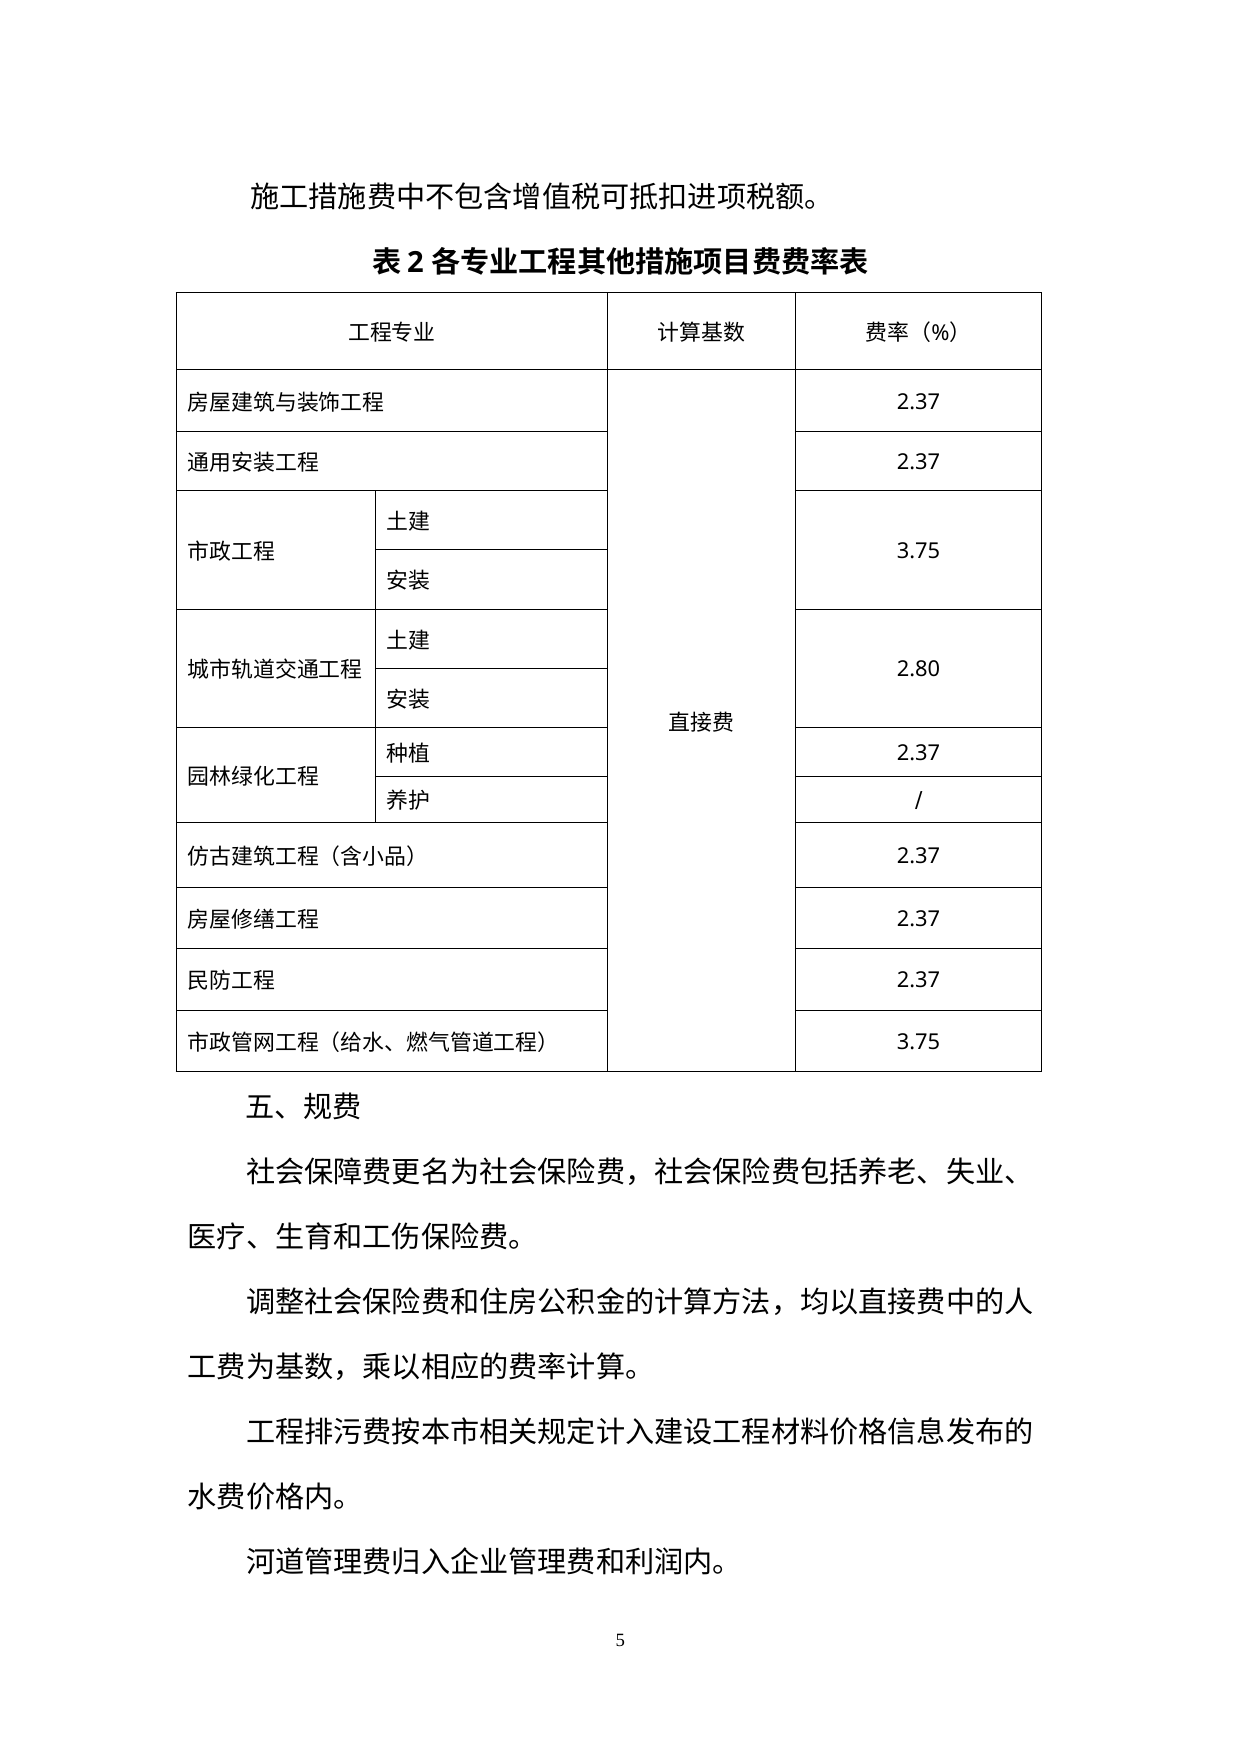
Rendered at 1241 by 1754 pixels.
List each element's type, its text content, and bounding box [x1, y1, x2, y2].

table_header 工程专业 [177, 293, 607, 369]
table_cell 2.80 [796, 610, 1041, 727]
table_cell 房屋修缮工程 [177, 888, 607, 948]
table_cell 土建 [376, 491, 607, 549]
table_cell 2.37 [796, 888, 1041, 948]
table_cell 3.75 [796, 491, 1041, 608]
table_cell 园林绿化工程 [177, 728, 375, 822]
table_cell 种植 [376, 728, 607, 776]
table_header 计算基数 [608, 293, 795, 369]
text 社会保障费更名为社会保险费，社会保险费包括养老、失业、医疗、生育和工伤保险费。 [187, 1137, 1053, 1267]
table_cell 2.37 [796, 370, 1041, 431]
table_cell 3.75 [796, 1011, 1041, 1071]
table_cell 土建 [376, 610, 607, 668]
table_cell 2.37 [796, 728, 1041, 776]
text 工程排污费按本市相关规定计入建设工程材料价格信息发布的水费价格内。 [187, 1397, 1053, 1527]
table_header 费率（%） [796, 293, 1041, 369]
table_cell 城市轨道交通工程 [177, 610, 375, 727]
text 表2 各专业工程其他措施项目费费率表 [187, 227, 1053, 292]
table_cell 房屋建筑与装饰工程 [177, 370, 607, 431]
table_cell 市政管网工程（给水、燃气管道工程） [177, 1011, 607, 1071]
table_cell ∕ [796, 777, 1041, 822]
text 河道管理费归入企业管理费和利润内。 [187, 1527, 1053, 1592]
table_cell 养护 [376, 777, 607, 822]
table_cell 直接费 [608, 370, 795, 1071]
table_cell 通用安装工程 [177, 432, 607, 490]
table_cell 仿古建筑工程（含小品） [177, 823, 607, 887]
text 五、规费 [187, 1072, 1053, 1137]
table_cell 2.37 [796, 949, 1041, 1009]
table_cell 2.37 [796, 432, 1041, 490]
table_cell 2.37 [796, 823, 1041, 887]
table_cell 市政工程 [177, 491, 375, 608]
table_cell 安装 [376, 550, 607, 608]
table_cell 民防工程 [177, 949, 607, 1009]
table_cell 安装 [376, 669, 607, 727]
text 调整社会保险费和住房公积金的计算方法，均以直接费中的人工费为基数，乘以相应的费率计算。 [187, 1267, 1053, 1397]
text 施工措施费中不包含增值税可抵扣进项税额。 [187, 162, 1053, 227]
